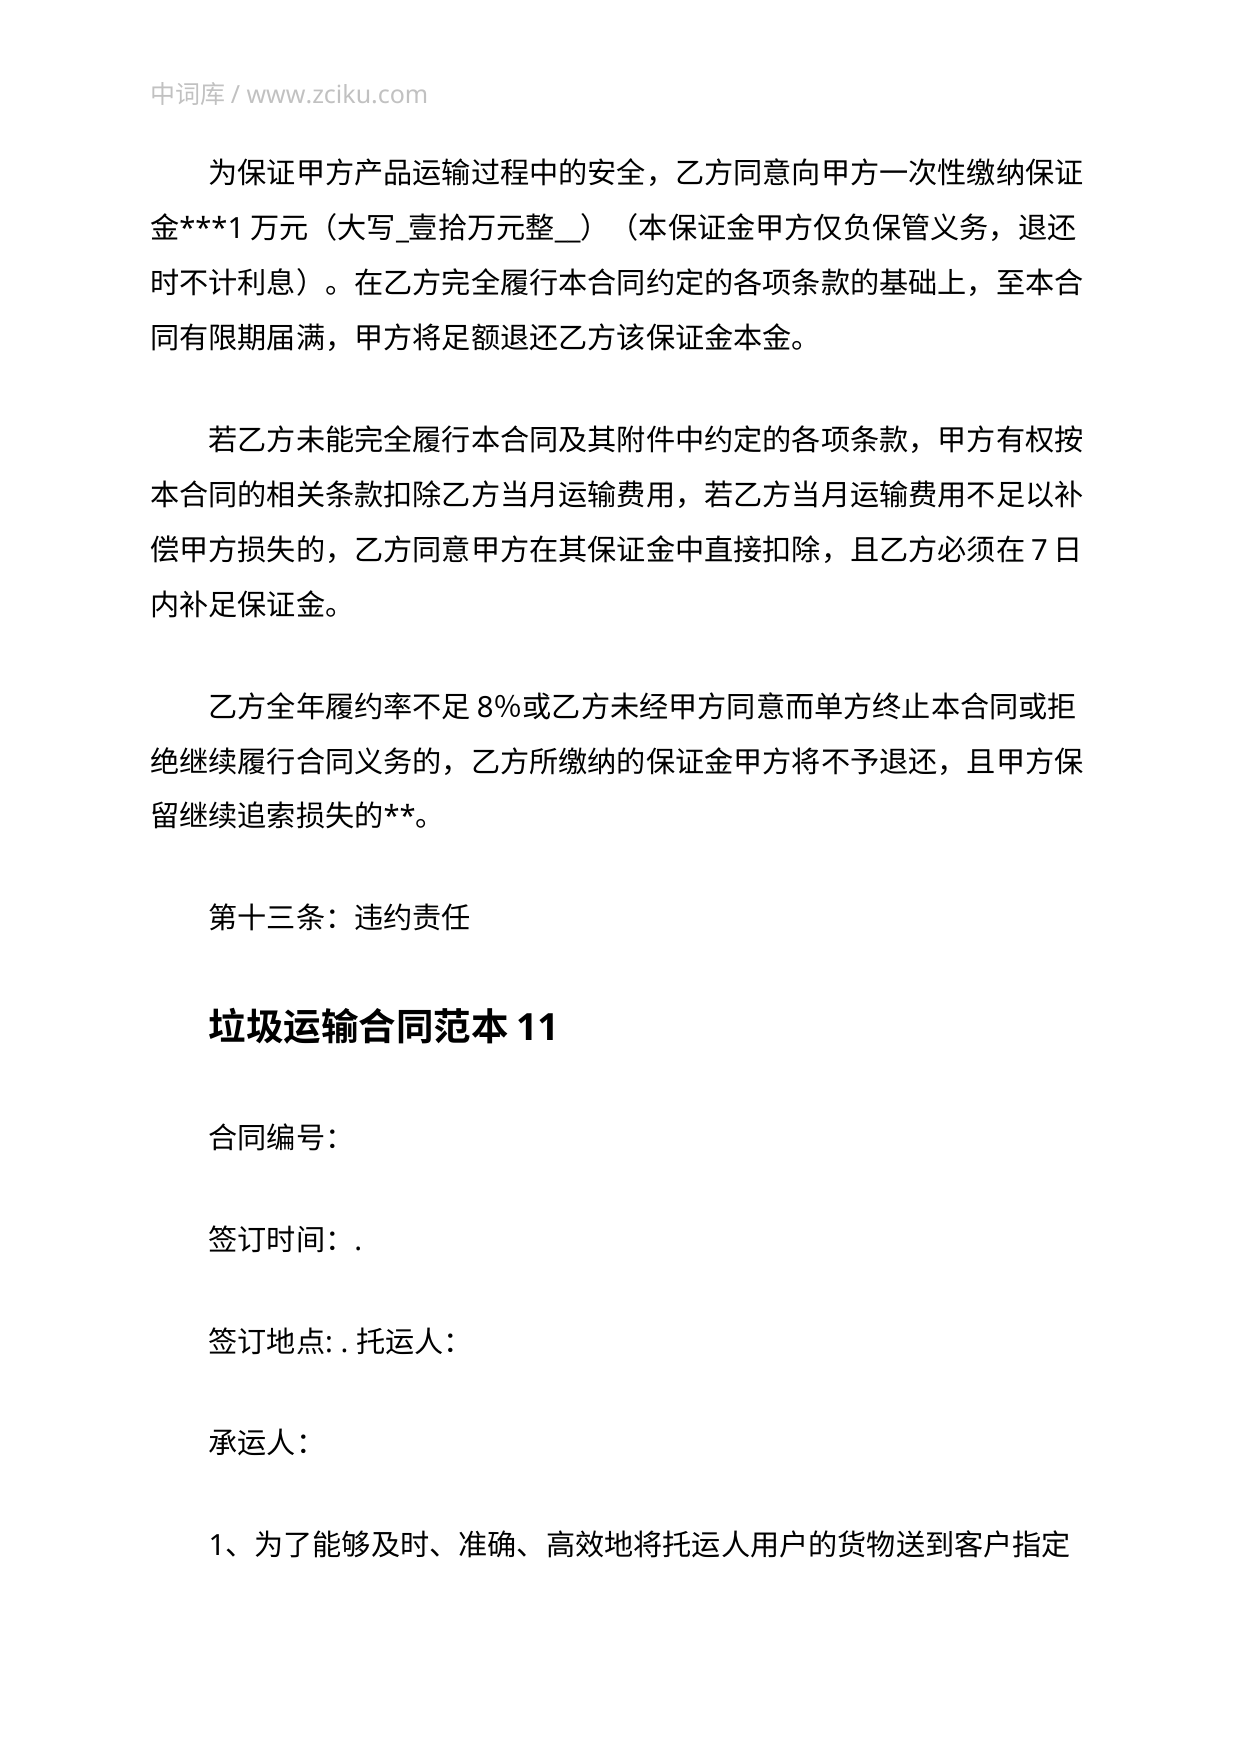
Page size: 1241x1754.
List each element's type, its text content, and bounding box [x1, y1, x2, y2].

text 第十三条：违约责任 [150, 895, 1090, 937]
text 若乙方未能完全履行本合同及其附件中约定的各项条款，甲方有权按本合同的相关条款扣除乙方当月运输费用，若乙方当月运输费用不足以补偿甲方损失的，乙方同意甲方在其保证金中直接扣除，且乙方必须在7日内补足保证金。 [150, 417, 1090, 624]
text 为保证甲方产品运输过程中的安全，乙方同意向甲方一次性缴纳保证金***1万元（大写_壹拾万元整__）（本保证金甲方仅负保管义务，退还时不计利息）。在乙方完全履行本合同约定的各项条款的基础上，至本合同有限期届满，甲方将足额退还乙方该保证金本金。 [150, 150, 1090, 357]
text 合同编号： [150, 1114, 1090, 1157]
text 签订时间：. [150, 1216, 1090, 1258]
text 垃圾运输合同范本11 [150, 997, 1090, 1051]
text 签订地点: . 托运人： [150, 1318, 1090, 1361]
text 乙方全年履约率不足8％或乙方未经甲方同意而单方终止本合同或拒绝继续履行合同义务的，乙方所缴纳的保证金甲方将不予退还，且甲方保留继续追索损失的**。 [150, 683, 1090, 835]
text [150, 1522, 1090, 1564]
text 承运人： [150, 1420, 1090, 1462]
